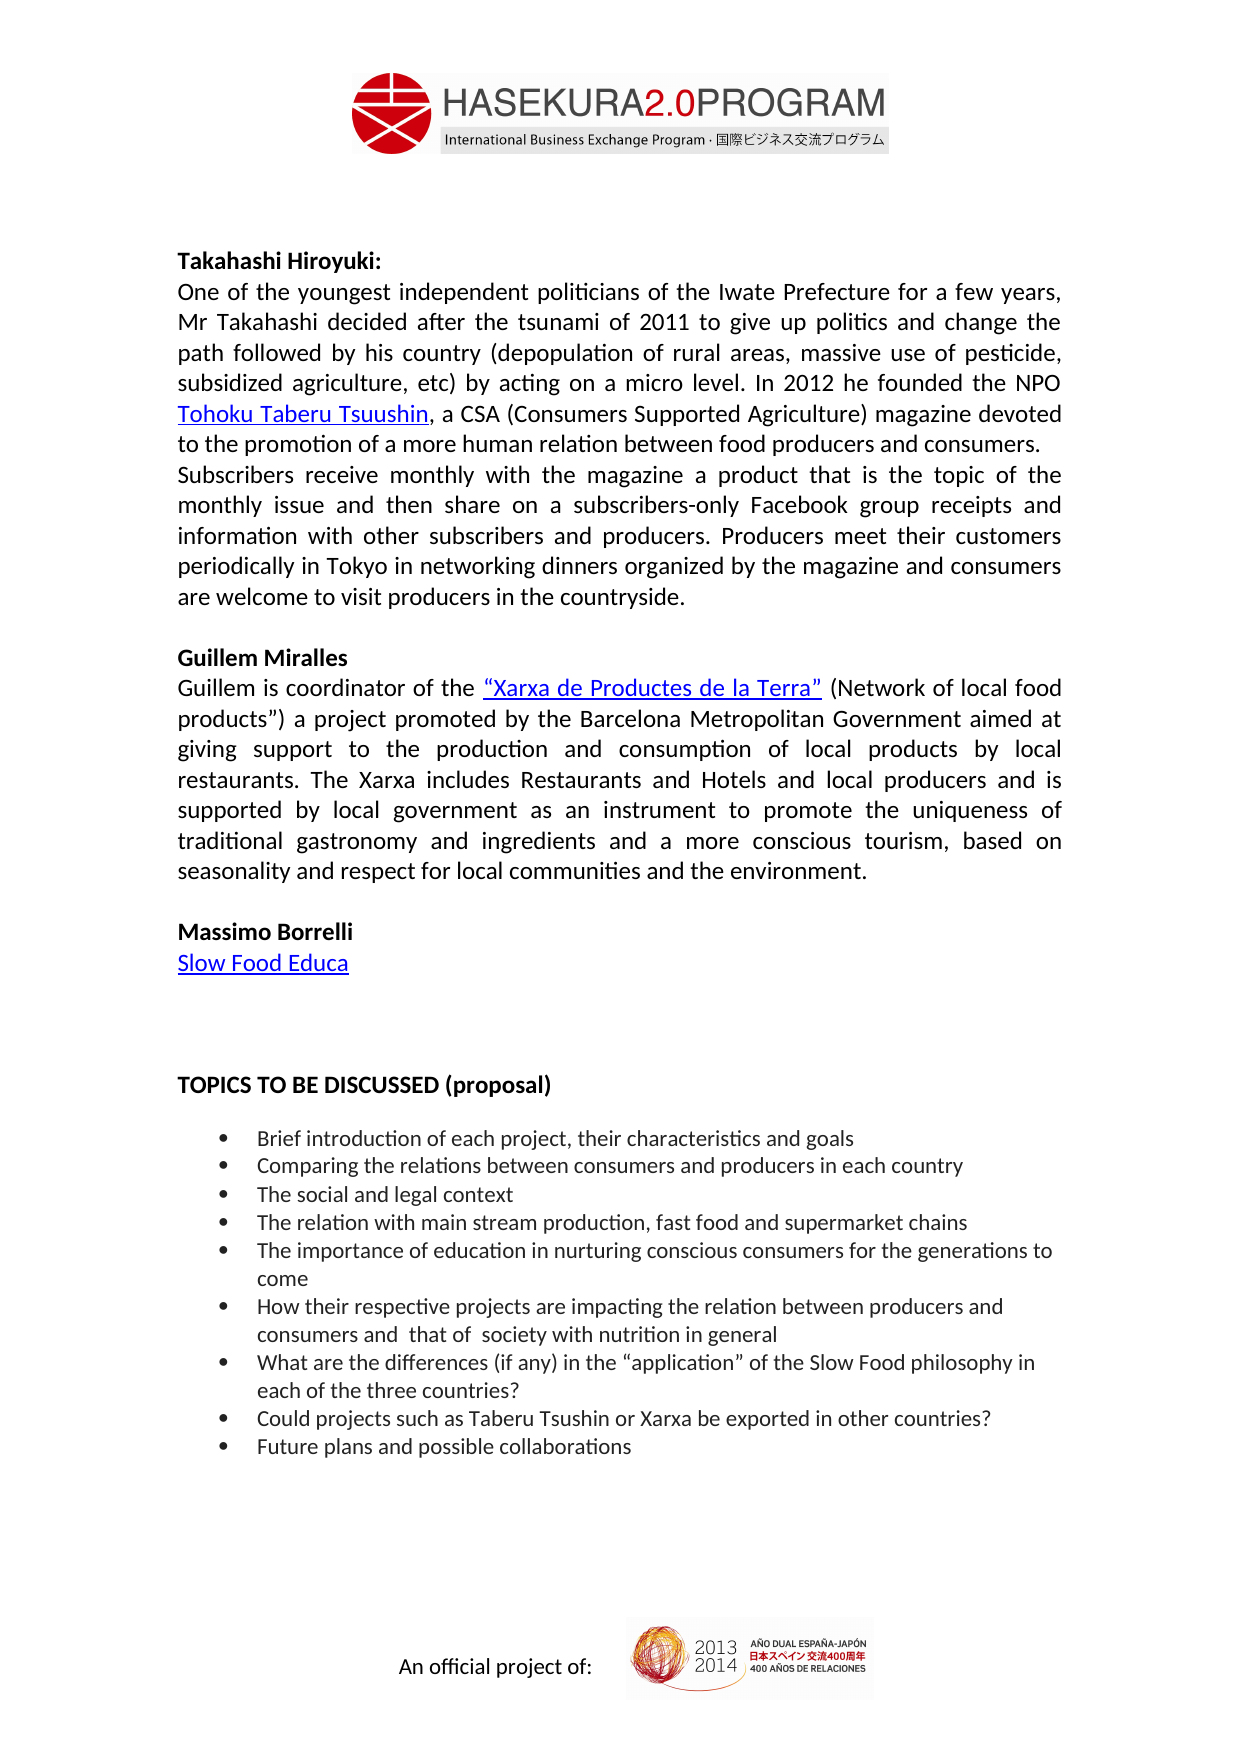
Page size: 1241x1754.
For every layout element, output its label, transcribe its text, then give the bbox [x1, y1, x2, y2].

list The social and legal context [219, 1180, 1063, 1208]
list How their respective projects are impacting the relation between producers and consumers and that of society with nutrition in general [219, 1292, 1063, 1348]
picture [352, 73, 889, 154]
text Guillem Miralles [177, 642, 1063, 672]
text Massimo Borrelli [177, 917, 1063, 947]
picture [626, 1617, 874, 1700]
list The relation with main stream production, fast food and supermarket chains [219, 1208, 1063, 1236]
text Subscribers receive monthly with the magazine a product that is the topic of the monthly issue and then share on a subscribers-only Facebook group receipts and information with other subscribers and producers. Producers meet their customers periodically in in networking dinners organized by the magazine and consumers are welcome to visit producers in the countryside. [177, 459, 1063, 611]
list Brief introduction of each project, their characteristics and goals [219, 1124, 1063, 1152]
text Takahashi Hiroyuki: [177, 245, 1063, 276]
list Comparing the relations between consumers and producers in each country [219, 1152, 1063, 1180]
text Slow Food Educa [177, 947, 1063, 978]
text Guillem is coordinator of the “Xarxa de Productes de la Terra” (Network of local food products”) a project promoted by the Barcelona Metropolitan Government aimed at giving support to the production and consumption of local products by local restaurants. The Xarxa includes Restaurants and Hotels and local producers and is supported by local government as an instrument to promote the uniqueness of traditional gastronomy and ingredients and a more conscious tourism, based on seasonality and respect for local communities and the environment. [177, 672, 1063, 886]
text One of the youngest independent politicians of the for a few years, Mr Takahashi decided after the tsunami of 2011 to give up politics and change the path followed by his country (depopulation of rural areas, massive use of pesticide, subsidized agriculture, etc) by acting on a micro level. In 2012 he founded the NPO Tohoku Taberu Tsuushin, a CSA (Consumers Supported Agriculture) magazine devoted to the promotion of a more human relation between food producers and consumers. [177, 276, 1063, 459]
list Could projects such as Taberu Tsushin or Xarxa be exported in other countries? [219, 1404, 1063, 1432]
list The importance of education in nurturing conscious consumers for the generations to come [219, 1236, 1063, 1292]
list What are the differences (if any) in the “application” of the Slow Food philosophy in each of the three countries? [219, 1348, 1063, 1404]
text TOPICS TO BE DISCUSSED (proposal) [177, 1069, 1063, 1100]
list Future plans and possible collaborations [219, 1432, 1063, 1460]
